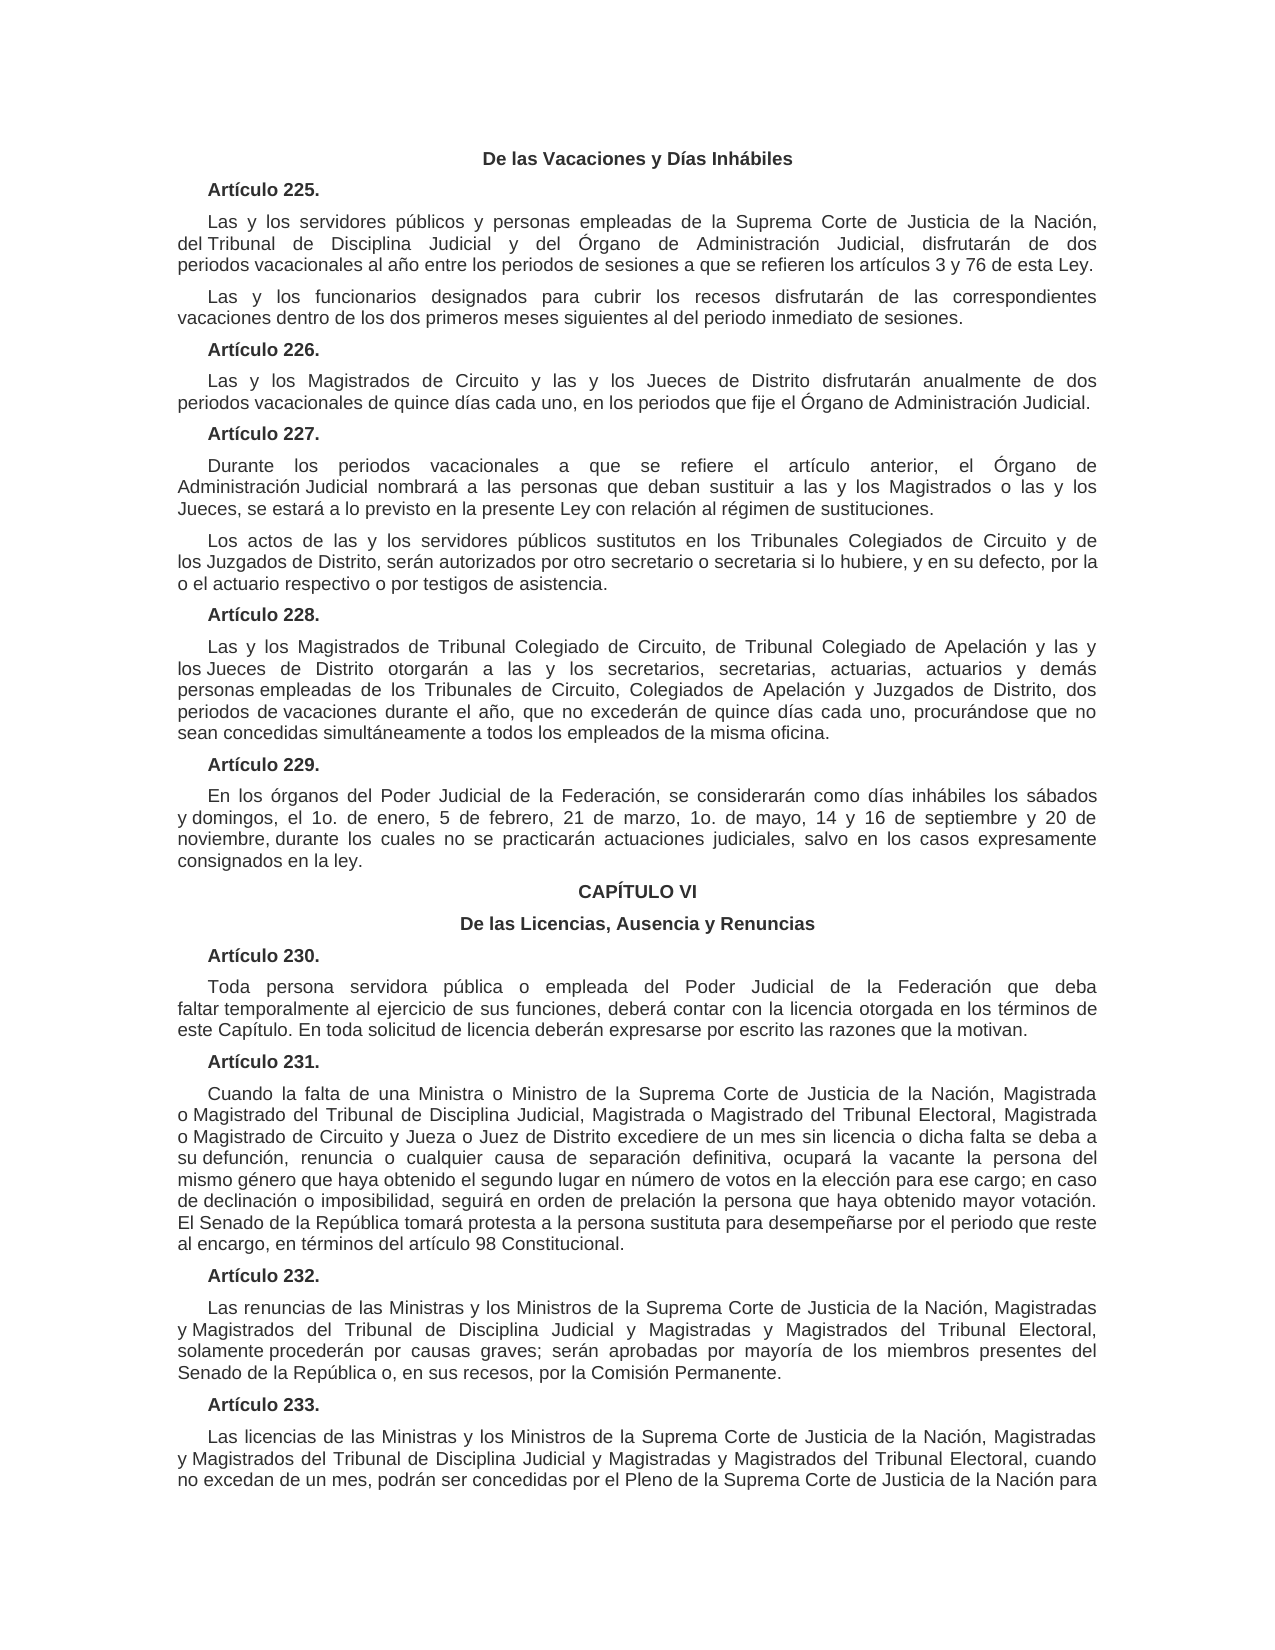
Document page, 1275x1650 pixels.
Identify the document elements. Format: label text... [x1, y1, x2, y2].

text Durante los periodos vacacionales a que se refiere el artículo anterior, el Órgano de Administración Judicial nombrará a las personas que deban sustituir a las y los Magistrados o las y los Jueces, se estará a lo previsto en la presente Ley con relación al régimen de sustituciones. [177, 455, 1098, 519]
text Artículo 228. [177, 604, 1098, 626]
text Toda persona servidora pública o empleada del Poder Judicial de la Federación que deba faltar temporalmente al ejercicio de sus funciones, deberá contar con la licencia otorgada en los términos de este Capítulo. En toda solicitud de licencia deberán expresarse por escrito las razones que la motivan. [177, 976, 1098, 1041]
text Las y los servidores públicos y personas empleadas de la Suprema Corte de Justicia de la Nación, del Tribunal de Disciplina Judicial y del Órgano de Administración Judicial, disfrutarán de dos periodos vacacionales al año entre los periodos de sesiones a que se refieren los artículos 3 y 76 de esta Ley. [177, 211, 1098, 275]
text Artículo 229. [177, 753, 1098, 775]
text Los actos de las y los servidores públicos sustitutos en los Tribunales Colegiados de Circuito y de los Juzgados de Distrito, serán autorizados por otro secretario o secretaria si lo hubiere, y en su defecto, por la o el actuario respectivo o por testigos de asistencia. [177, 529, 1098, 594]
text Artículo 233. [177, 1394, 1098, 1415]
text Artículo 226. [177, 338, 1098, 360]
text Las renuncias de las Ministras y los Ministros de la Suprema Corte de Justicia de la Nación, Magistradas y Magistrados del Tribunal de Disciplina Judicial y Magistradas y Magistrados del Tribunal Electoral, solamente procederán por causas graves; serán aprobadas por mayoría de los miembros presentes del Senado de la República o, en sus recesos, por la Comisión Permanente. [177, 1297, 1098, 1383]
text Artículo 231. [177, 1051, 1098, 1072]
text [177, 1426, 1098, 1490]
text Artículo 225. [177, 179, 1098, 201]
text Las y los Magistrados de Tribunal Colegiado de Circuito, de Tribunal Colegiado de Apelación y las y los Jueces de Distrito otorgarán a las y los secretarios, secretarias, actuarias, actuarios y demás personas empleadas de los Tribunales de Circuito, Colegiados de Apelación y Juzgados de Distrito, dos periodos de vacaciones durante el año, que no excederán de quince días cada uno, procurándose que no sean concedidas simultáneamente a todos los empleados de la misma oficina. [177, 636, 1098, 743]
text Artículo 230. [177, 944, 1098, 966]
text De las Vacaciones y Días Inhábiles [177, 148, 1098, 169]
text Cuando la falta de una Ministra o Ministro de la Suprema Corte de Justicia de la Nación, Magistrada o Magistrado del Tribunal de Disciplina Judicial, Magistrada o Magistrado del Tribunal Electoral, Magistrada o Magistrado de Circuito y Jueza o Juez de Distrito excediere de un mes sin licencia o dicha falta se deba a su defunción, renuncia o cualquier causa de separación definitiva, ocupará la vacante la persona del mismo género que haya obtenido el segundo lugar en número de votos en la elección para ese cargo; en caso de declinación o imposibilidad, seguirá en orden de prelación la persona que haya obtenido mayor votación. El Senado de la República tomará protesta a la persona sustituta para desempeñarse por el periodo que reste al encargo, en términos del artículo 98 Constitucional. [177, 1082, 1098, 1255]
text Las y los funcionarios designados para cubrir los recesos disfrutarán de las correspondientes vacaciones dentro de los dos primeros meses siguientes al del periodo inmediato de sesiones. [177, 285, 1098, 328]
text Las y los Magistrados de Circuito y las y los Jueces de Distrito disfrutarán anualmente de dos periodos vacacionales de quince días cada uno, en los periodos que fije el Órgano de Administración Judicial. [177, 370, 1098, 413]
text Artículo 227. [177, 423, 1098, 445]
text Artículo 232. [177, 1265, 1098, 1286]
text De las Licencias, Ausencia y Renuncias [177, 913, 1098, 934]
text En los órganos del Poder Judicial de la Federación, se considerarán como días inhábiles los sábados y domingos, el 1o. de enero, 5 de febrero, 21 de marzo, 1o. de mayo, 14 y 16 de septiembre y 20 de noviembre, durante los cuales no se practicarán actuaciones judiciales, salvo en los casos expresamente consignados en la ley. [177, 785, 1098, 871]
text CAPÍTULO VI [177, 881, 1098, 903]
